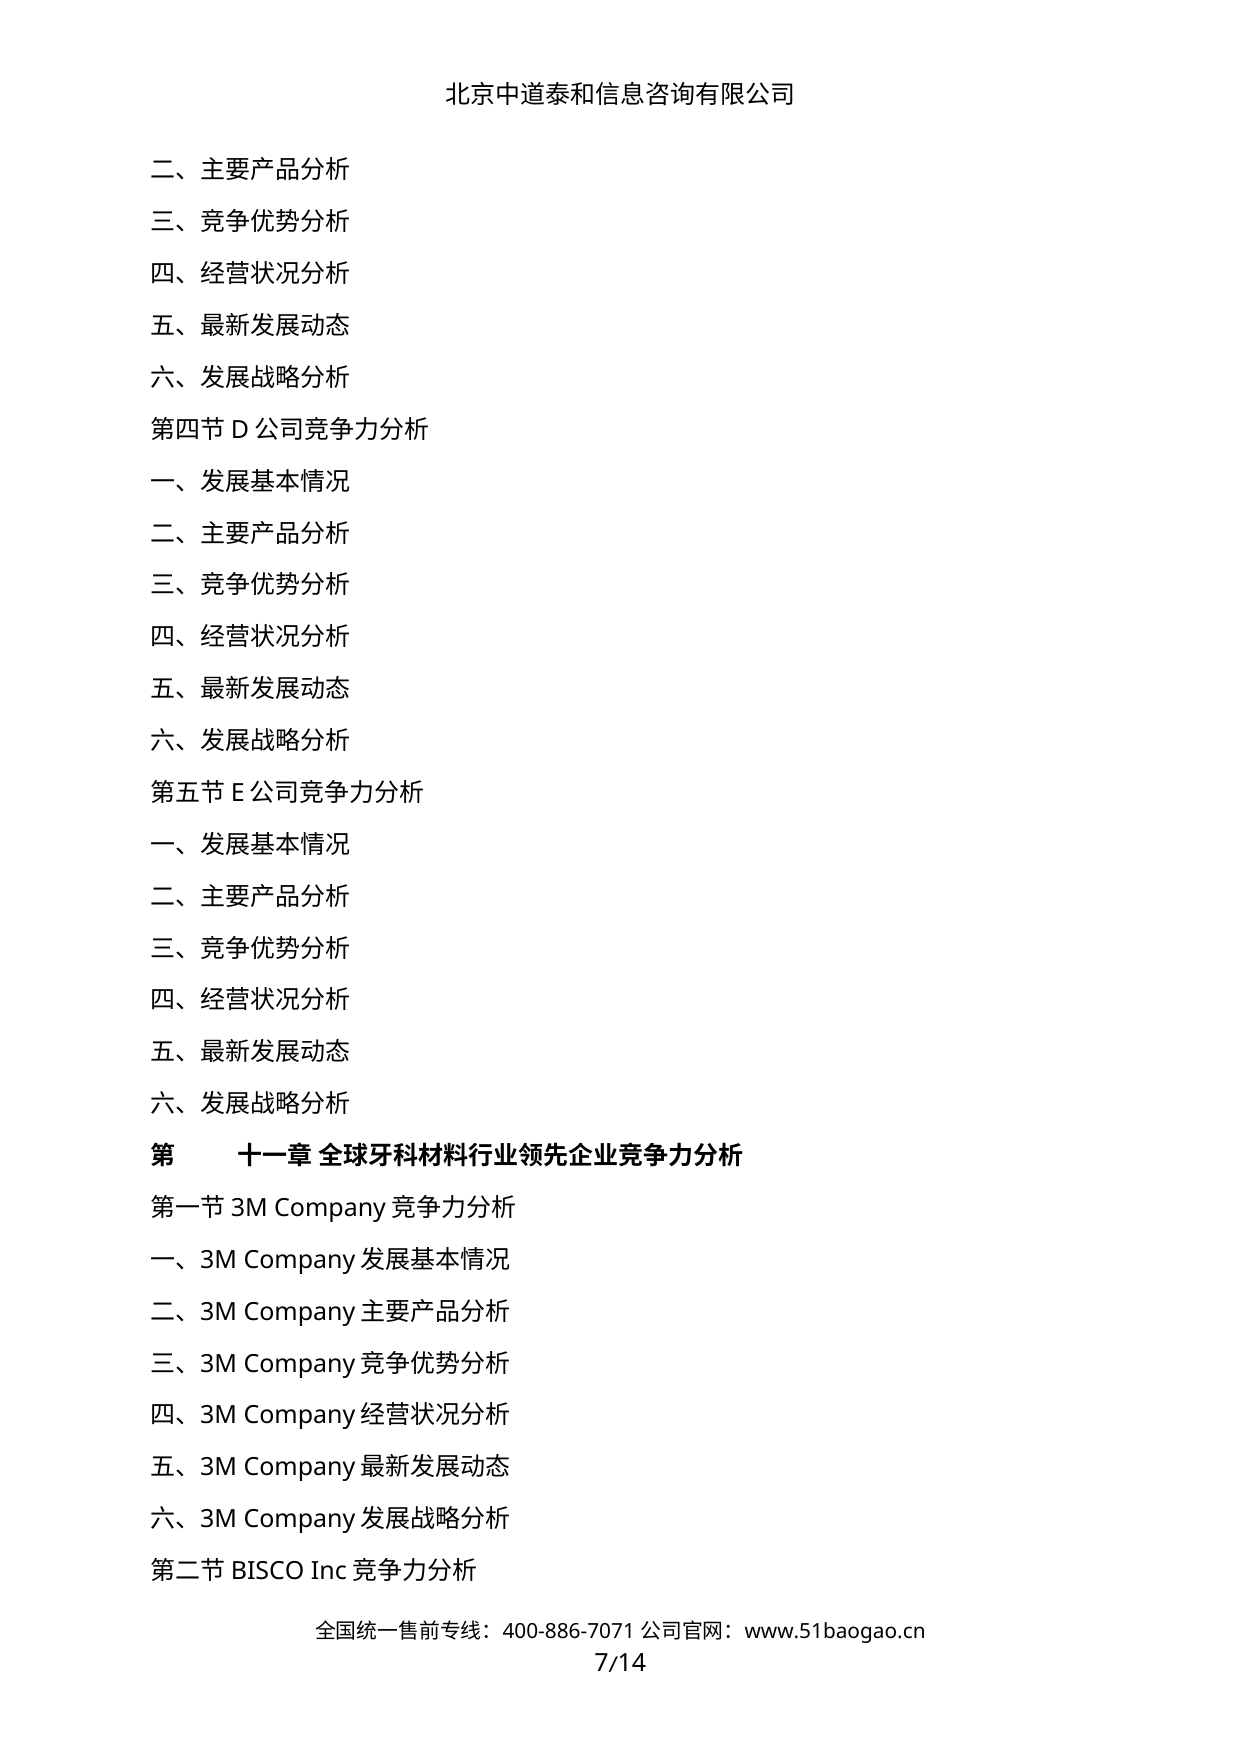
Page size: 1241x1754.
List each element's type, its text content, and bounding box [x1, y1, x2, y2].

text 三、竞争优势分析 [150, 928, 1090, 964]
text 第一节 3M Company竞争力分析 [150, 1187, 1090, 1224]
text 二、3M Company主要产品分析 [150, 1291, 1090, 1327]
text 五、最新发展动态 [150, 1032, 1090, 1068]
text 二、主要产品分析 [150, 876, 1090, 912]
text 三、竞争优势分析 [150, 202, 1090, 238]
text 三、竞争优势分析 [150, 565, 1090, 601]
text 五、最新发展动态 [150, 669, 1090, 705]
text 二、主要产品分析 [150, 150, 1090, 186]
text 一、发展基本情况 [150, 824, 1090, 861]
text 第 十一章 全球牙科材料行业领先企业竞争力分析 [150, 1136, 1090, 1172]
text 四、经营状况分析 [150, 254, 1090, 290]
text 三、3M Company竞争优势分析 [150, 1343, 1090, 1379]
text 四、3M Company经营状况分析 [150, 1395, 1090, 1431]
text 六、3M Company发展战略分析 [150, 1499, 1090, 1535]
text 第五节 E公司竞争力分析 [150, 772, 1090, 809]
text 第四节 D公司竞争力分析 [150, 409, 1090, 446]
text 二、主要产品分析 [150, 513, 1090, 549]
text 五、最新发展动态 [150, 306, 1090, 342]
text 六、发展战略分析 [150, 357, 1090, 394]
text 四、经营状况分析 [150, 617, 1090, 653]
text 四、经营状况分析 [150, 980, 1090, 1016]
text 五、3M Company最新发展动态 [150, 1447, 1090, 1483]
text 第二节 BISCO Inc竞争力分析 [150, 1551, 1090, 1587]
text 一、发展基本情况 [150, 461, 1090, 497]
text 六、发展战略分析 [150, 721, 1090, 757]
text 六、发展战略分析 [150, 1084, 1090, 1120]
text 一、3M Company发展基本情况 [150, 1239, 1090, 1276]
